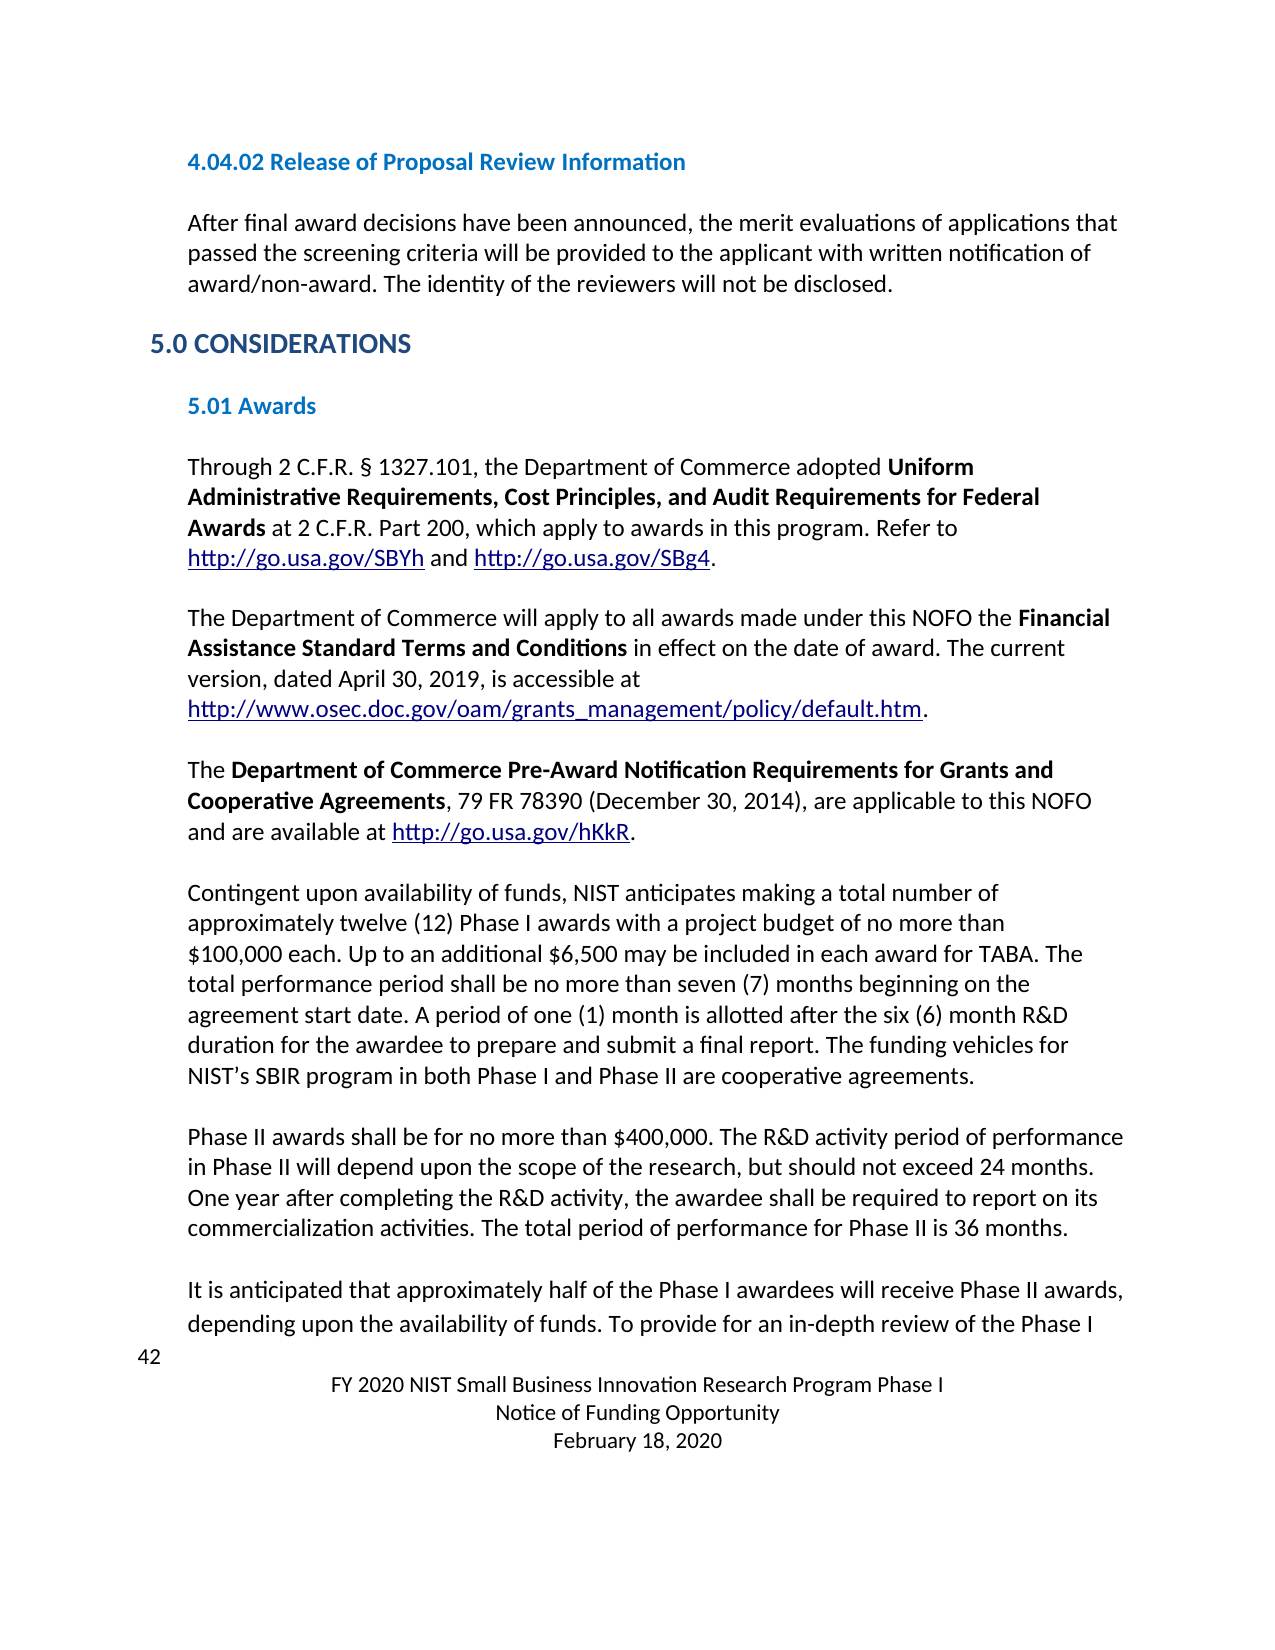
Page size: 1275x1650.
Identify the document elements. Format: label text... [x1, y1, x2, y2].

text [187, 1308, 1096, 1339]
list Release of Proposal Review Information [187, 146, 1137, 176]
text After final award decisions have been announced, the merit evaluations of applications that passed the screening criteria will be provided to the applicant with written notification of award/non-award. The identity of the reviewers will not be disclosed. [187, 207, 1120, 298]
list Awards [187, 390, 1137, 420]
text Contingent upon availability of funds, NIST anticipates making a total number of approximately twelve (12) Phase I awards with a project budget of no more than [187, 877, 1008, 938]
text It is anticipated that approximately half of the Phase I awardees will receive Phase II awards, [187, 1274, 1137, 1304]
subtitle 5.0 CONSIDERATIONS [150, 326, 1137, 361]
text $100,000 each. Up to an additional $6,500 may be included in each award for TABA. The total performance period shall be no more than seven (7) months beginning on the agreement start date. A period of one (1) month is allotted after the six (6) month R&D duration for the awardee to prepare and submit a final report. The funding vehicles for NIST’s SBIR program in both Phase I and Phase II are cooperative agreements. [187, 938, 1086, 1091]
text One year after completing the R&D activity, the awardee shall be required to report on its commercialization activities. The total period of performance for Phase II is 36 months. [187, 1182, 1102, 1243]
text Phase II awards shall be for no more than $400,000. The R&D activity period of performance in Phase II will depend upon the scope of the research, but should not exceed 24 months. [187, 1121, 1127, 1182]
text Through 2 C.F.R. § 1327.101, the Department of Commerce adopted Uniform Administrative Requirements, Cost Principles, and Audit Requirements for Federal Awards at 2 C.F.R. Part 200, which apply to awards in this program. Refer to http://go.usa.gov/SBYh and http://go.usa.gov/SBg4. [187, 451, 1043, 573]
text The Department of Commerce Pre-Award Notification Requirements for Grants and Cooperative Agreements, 79 FR 78390 (December 30, 2014), are applicable to this NOFO and are available at http://go.usa.gov/hKkR. [187, 754, 1095, 846]
text The Department of Commerce will apply to all awards made under this NOFO the Financial Assistance Standard Terms and Conditions in effect on the date of award. The current version, dated April 30, 2019, is accessible at http://www.osec.doc.gov/oam/grants_management/policy/default.htm. [187, 602, 1112, 724]
